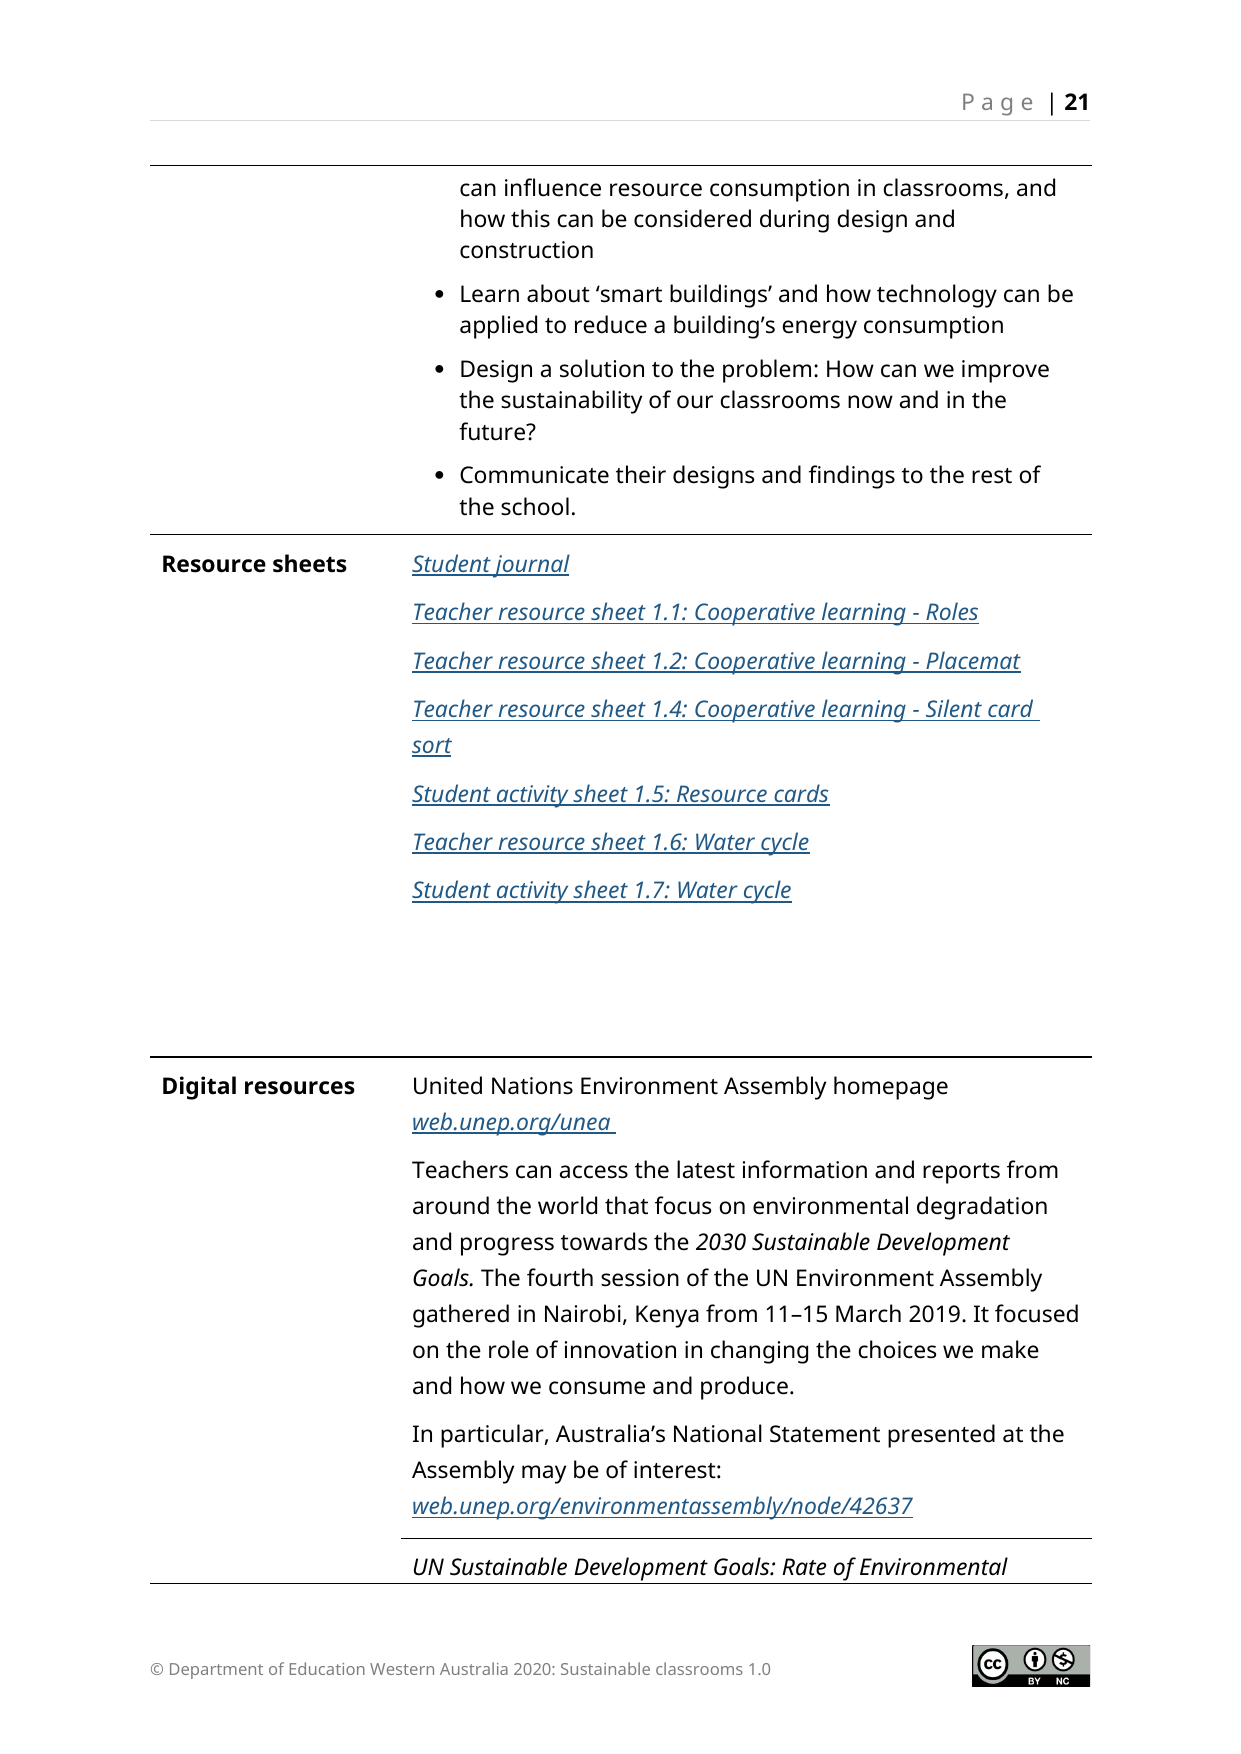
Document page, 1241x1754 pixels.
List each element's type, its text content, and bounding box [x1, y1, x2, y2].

table_cell Student journal Teacher resource sheet 1.1: Cooperative learning - Roles Teacher resource sheet 1.2: Cooperative learning - Placemat Teacher resource sheet 1.4: Cooperative learning - Silent card sort Student activity sheet 1.5: Resource cards Teacher resource sheet 1.6: Water cycle Student activity sheet 1.7: Water cycle [401, 535, 1092, 1056]
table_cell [401, 1539, 1092, 1583]
table_cell Resource sheets [150, 535, 401, 1056]
table_cell United Nations Environment Assembly homepage web.unep.org/unea Teachers can access the latest information and reports from around the world that focus on environmental degradation and progress towards the 2030 Sustainable Development Goals. The fourth session of the UN Environment Assembly gathered in Nairobi, Kenya from 11–15 March 2019. It focused on the role of innovation in changing the choices we make and how we consume and produce. In particular, Australia’s National Statement presented at the Assembly may be of interest: web.unep.org/environmentassembly/node/42637 [401, 1058, 1092, 1538]
table_cell Digital resources [150, 1058, 401, 1583]
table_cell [401, 166, 1092, 534]
picture [972, 1645, 1091, 1687]
